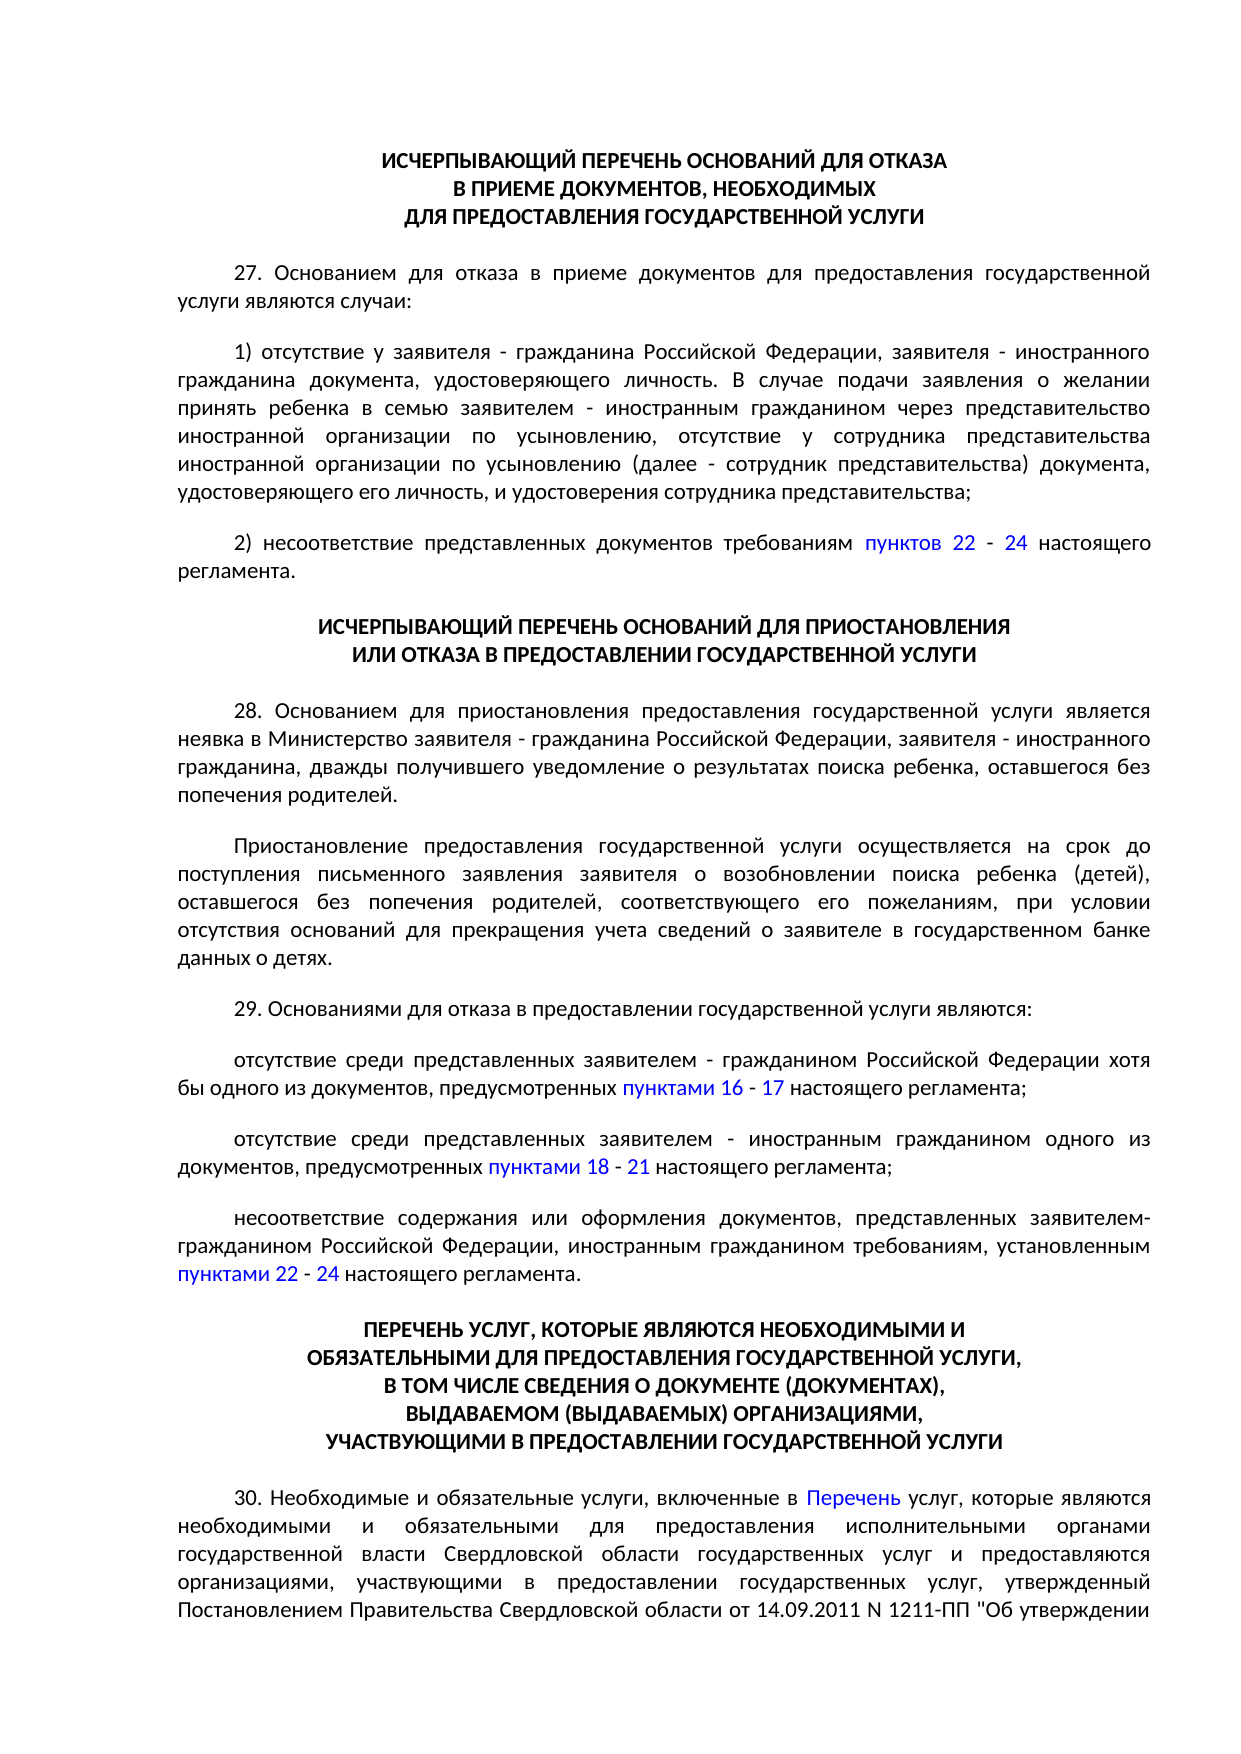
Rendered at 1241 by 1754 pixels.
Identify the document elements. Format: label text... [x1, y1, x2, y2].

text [177, 1483, 1152, 1623]
text несоответствие содержания или оформления документов, представленных заявителем-гражданином Российской Федерации, иностранным гражданином требованиям, установленным пунктами 22 - 24 настоящего регламента. [177, 1203, 1152, 1287]
title ИСЧЕРПЫВАЮЩИЙ ПЕРЕЧЕНЬ ОСНОВАНИЙ ДЛЯ ПРИОСТАНОВЛЕНИЯ [177, 612, 1152, 640]
text 27. Основанием для отказа в приеме документов для предоставления государственной услуги являются случаи: [177, 258, 1152, 314]
text 2) несоответствие представленных документов требованиям пунктов 22 - 24 настоящего регламента. [177, 528, 1152, 584]
title В ПРИЕМЕ ДОКУМЕНТОВ, НЕОБХОДИМЫХ [177, 174, 1152, 202]
text 1) отсутствие у заявителя - гражданина Российской Федерации, заявителя - иностранного гражданина документа, удостоверяющего личность. В случае подачи заявления о желании принять ребенка в семью заявителем - иностранным гражданином через представительство иностранной организации по усыновлению, отсутствие у сотрудника представительства иностранной организации по усыновлению (далее - сотрудник представительства) документа, удостоверяющего его личность, и удостоверения сотрудника представительства; [177, 337, 1152, 505]
title УЧАСТВУЮЩИМИ В ПРЕДОСТАВЛЕНИИ ГОСУДАРСТВЕННОЙ УСЛУГИ [177, 1427, 1152, 1455]
title ИЛИ ОТКАЗА В ПРЕДОСТАВЛЕНИИ ГОСУДАРСТВЕННОЙ УСЛУГИ [177, 640, 1152, 668]
text 29. Основаниями для отказа в предоставлении государственной услуги являются: [177, 994, 1152, 1022]
title ДЛЯ ПРЕДОСТАВЛЕНИЯ ГОСУДАРСТВЕННОЙ УСЛУГИ [177, 202, 1152, 230]
text Приостановление предоставления государственной услуги осуществляется на срок до поступления письменного заявления заявителя о возобновлении поиска ребенка (детей), оставшегося без попечения родителей, соответствующего его пожеланиям, при условии отсутствия оснований для прекращения учета сведений о заявителе в государственном банке данных о детях. [177, 831, 1152, 971]
title ВЫДАВАЕМОМ (ВЫДАВАЕМЫХ) ОРГАНИЗАЦИЯМИ, [177, 1399, 1152, 1427]
text отсутствие среди представленных заявителем - иностранным гражданином одного из документов, предусмотренных пунктами 18 - 21 настоящего регламента; [177, 1124, 1152, 1180]
title В ТОМ ЧИСЛЕ СВЕДЕНИЯ О ДОКУМЕНТЕ (ДОКУМЕНТАХ), [177, 1371, 1152, 1399]
text 28. Основанием для приостановления предоставления государственной услуги является неявка в Министерство заявителя - гражданина Российской Федерации, заявителя - иностранного гражданина, дважды получившего уведомление о результатах поиска ребенка, оставшегося без попечения родителей. [177, 696, 1152, 808]
title ОБЯЗАТЕЛЬНЫМИ ДЛЯ ПРЕДОСТАВЛЕНИЯ ГОСУДАРСТВЕННОЙ УСЛУГИ, [177, 1343, 1152, 1371]
text отсутствие среди представленных заявителем - гражданином Российской Федерации хотя бы одного из документов, предусмотренных пунктами 16 - 17 настоящего регламента; [177, 1045, 1152, 1101]
title ИСЧЕРПЫВАЮЩИЙ ПЕРЕЧЕНЬ ОСНОВАНИЙ ДЛЯ ОТКАЗА [177, 146, 1152, 174]
title ПЕРЕЧЕНЬ УСЛУГ, КОТОРЫЕ ЯВЛЯЮТСЯ НЕОБХОДИМЫМИ И [177, 1315, 1152, 1343]
